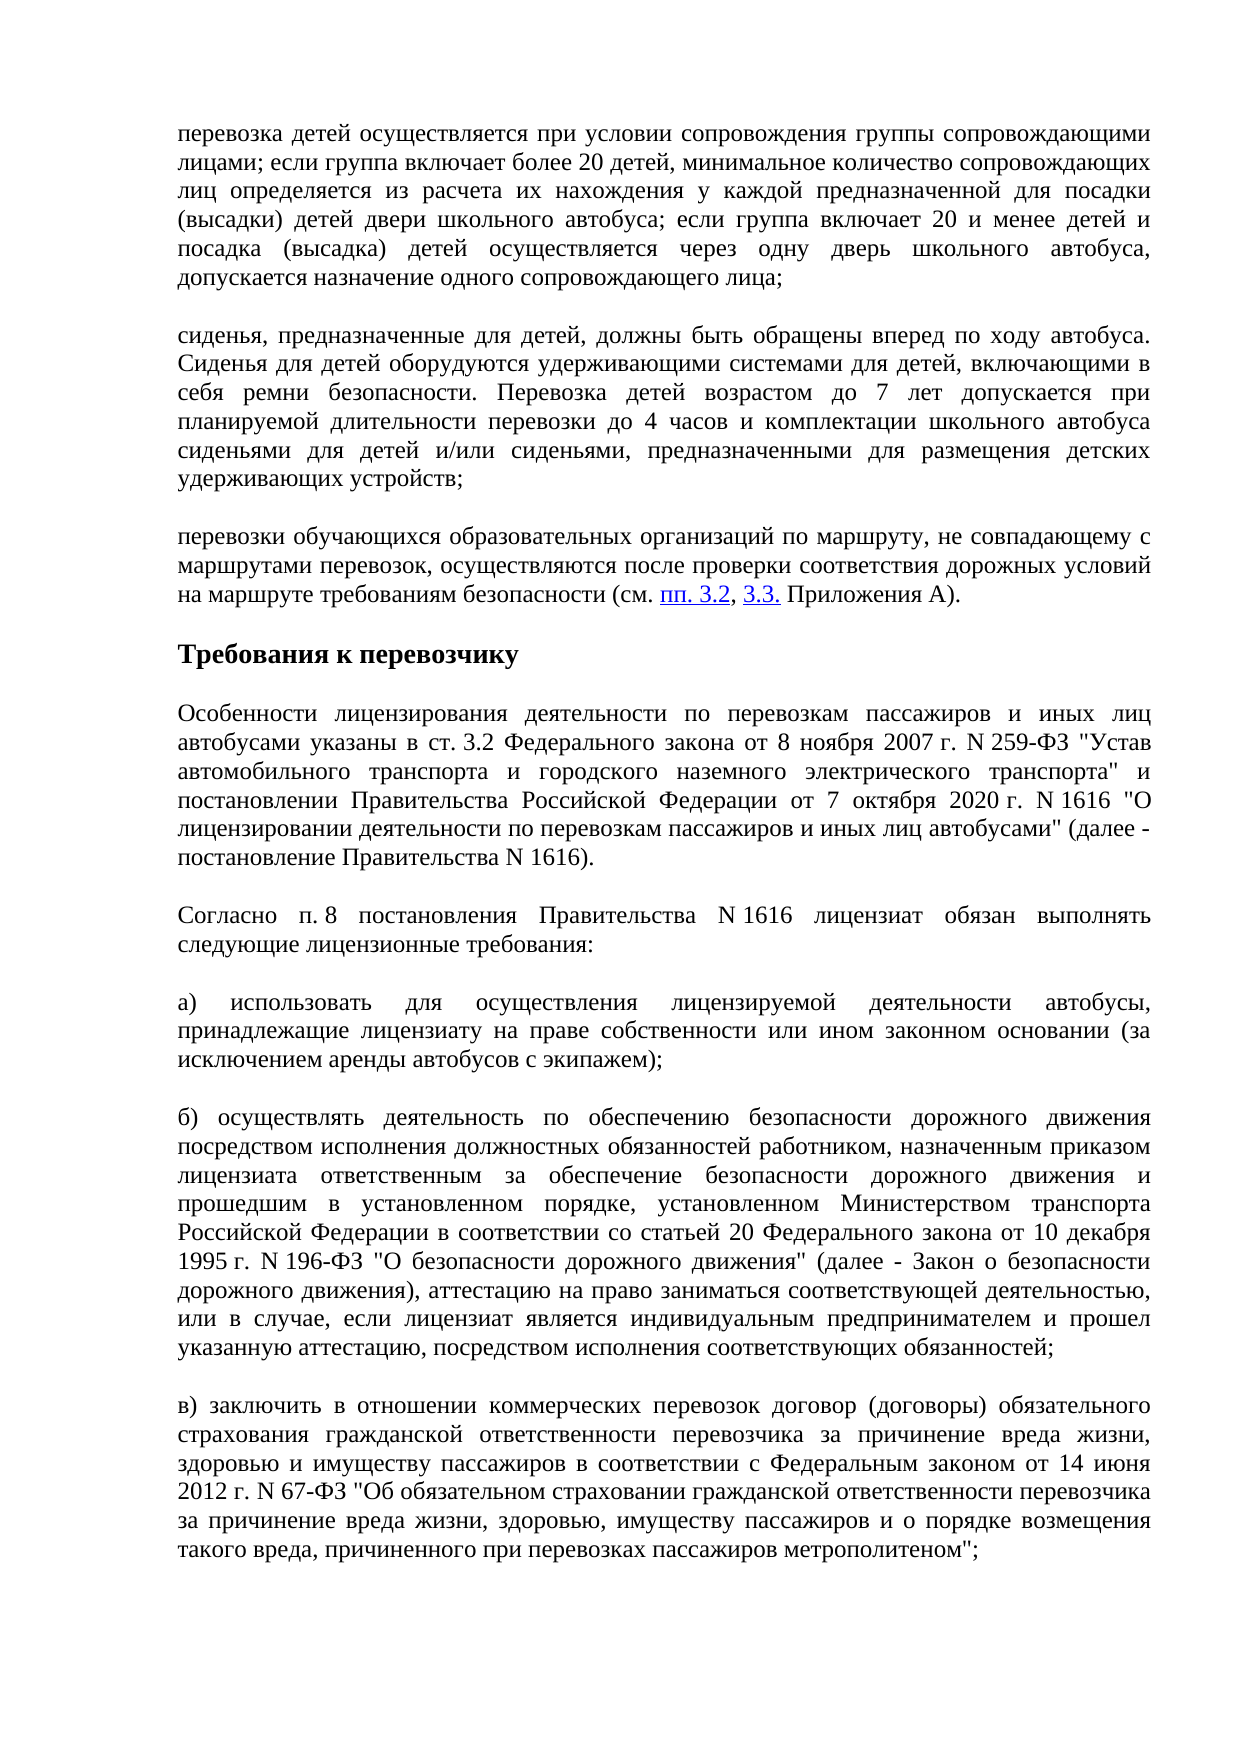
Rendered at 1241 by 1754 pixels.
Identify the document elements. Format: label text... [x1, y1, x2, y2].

text б) осуществлять деятельность по обеспечению безопасности дорожного движения посредством исполнения должностных обязанностей работником, назначенным приказом лицензиата ответственным за обеспечение безопасности дорожного движения и прошедшим в установленном порядке, установленном Министерством транспорта Российской Федерации в соответствии со статьей 20 Федерального закона от 10 декабря 1995 г. N 196-ФЗ "О безопасности дорожного движения" (далее - Закон о безопасности дорожного движения), аттестацию на право заниматься соответствующей деятельностью, или в случае, если лицензиат является индивидуальным предпринимателем и прошел указанную аттестацию, посредством исполнения соответствующих обязанностей; [177, 1102, 1152, 1361]
text перевозка детей осуществляется при условии сопровождения группы сопровождающими лицами; если группа включает более 20 детей, минимальное количество сопровождающих лиц определяется из расчета их нахождения у каждой предназначенной для посадки (высадки) детей двери школьного автобуса; если группа включает 20 и менее детей и посадка (высадка) детей осуществляется через одну дверь школьного автобуса, допускается назначение одного сопровождающего лица; [177, 118, 1152, 291]
text а) использовать для осуществления лицензируемой деятельности автобусы, принадлежащие лицензиату на праве собственности или ином законном основании (за исключением аренды автобусов с экипажем); [177, 987, 1152, 1073]
text сиденья, предназначенные для детей, должны быть обращены вперед по ходу автобуса. Сиденья для детей оборудуются удерживающими системами для детей, включающими в себя ремни безопасности. Перевозка детей возрастом до 7 лет допускается при планируемой длительности перевозки до 4 часов и комплектации школьного автобуса сиденьями для детей и/или сиденьями, предназначенными для размещения детских удерживающих устройств; [177, 320, 1152, 492]
text Согласно п. 8 постановления Правительства N 1616 лицензиат обязан выполнять следующие лицензионные требования: [177, 900, 1152, 958]
text Требования к перевозчику [177, 637, 1152, 669]
text в) заключить в отношении коммерческих перевозок договор (договоры) обязательного страхования гражданской ответственности перевозчика за причинение вреда жизни, здоровью и имуществу пассажиров в соответствии с Федеральным законом от 14 июня 2012 г. N 67-ФЗ "Об обязательном страховании гражданской ответственности перевозчика за причинение вреда жизни, здоровью, имуществу пассажиров и о порядке возмещения такого вреда, причиненного при перевозках пассажиров метрополитеном"; [177, 1390, 1152, 1563]
text Особенности лицензирования деятельности по перевозкам пассажиров и иных лиц автобусами указаны в ст. 3.2 Федерального закона от 8 ноября 2007 г. N 259-ФЗ "Устав автомобильного транспорта и городского наземного электрического транспорта" и постановлении Правительства Российской Федерации от 7 октября 2020 г. N 1616 "О лицензировании деятельности по перевозкам пассажиров и иных лиц автобусами" (далее - постановление Правительства N 1616). [177, 698, 1152, 871]
text перевозки обучающихся образовательных организаций по маршруту, не совпадающему с маршрутами перевозок, осуществляются после проверки соответствия дорожных условий на маршруте требованиям безопасности (см. пп. 3.2, 3.3. Приложения А). [177, 521, 1152, 608]
